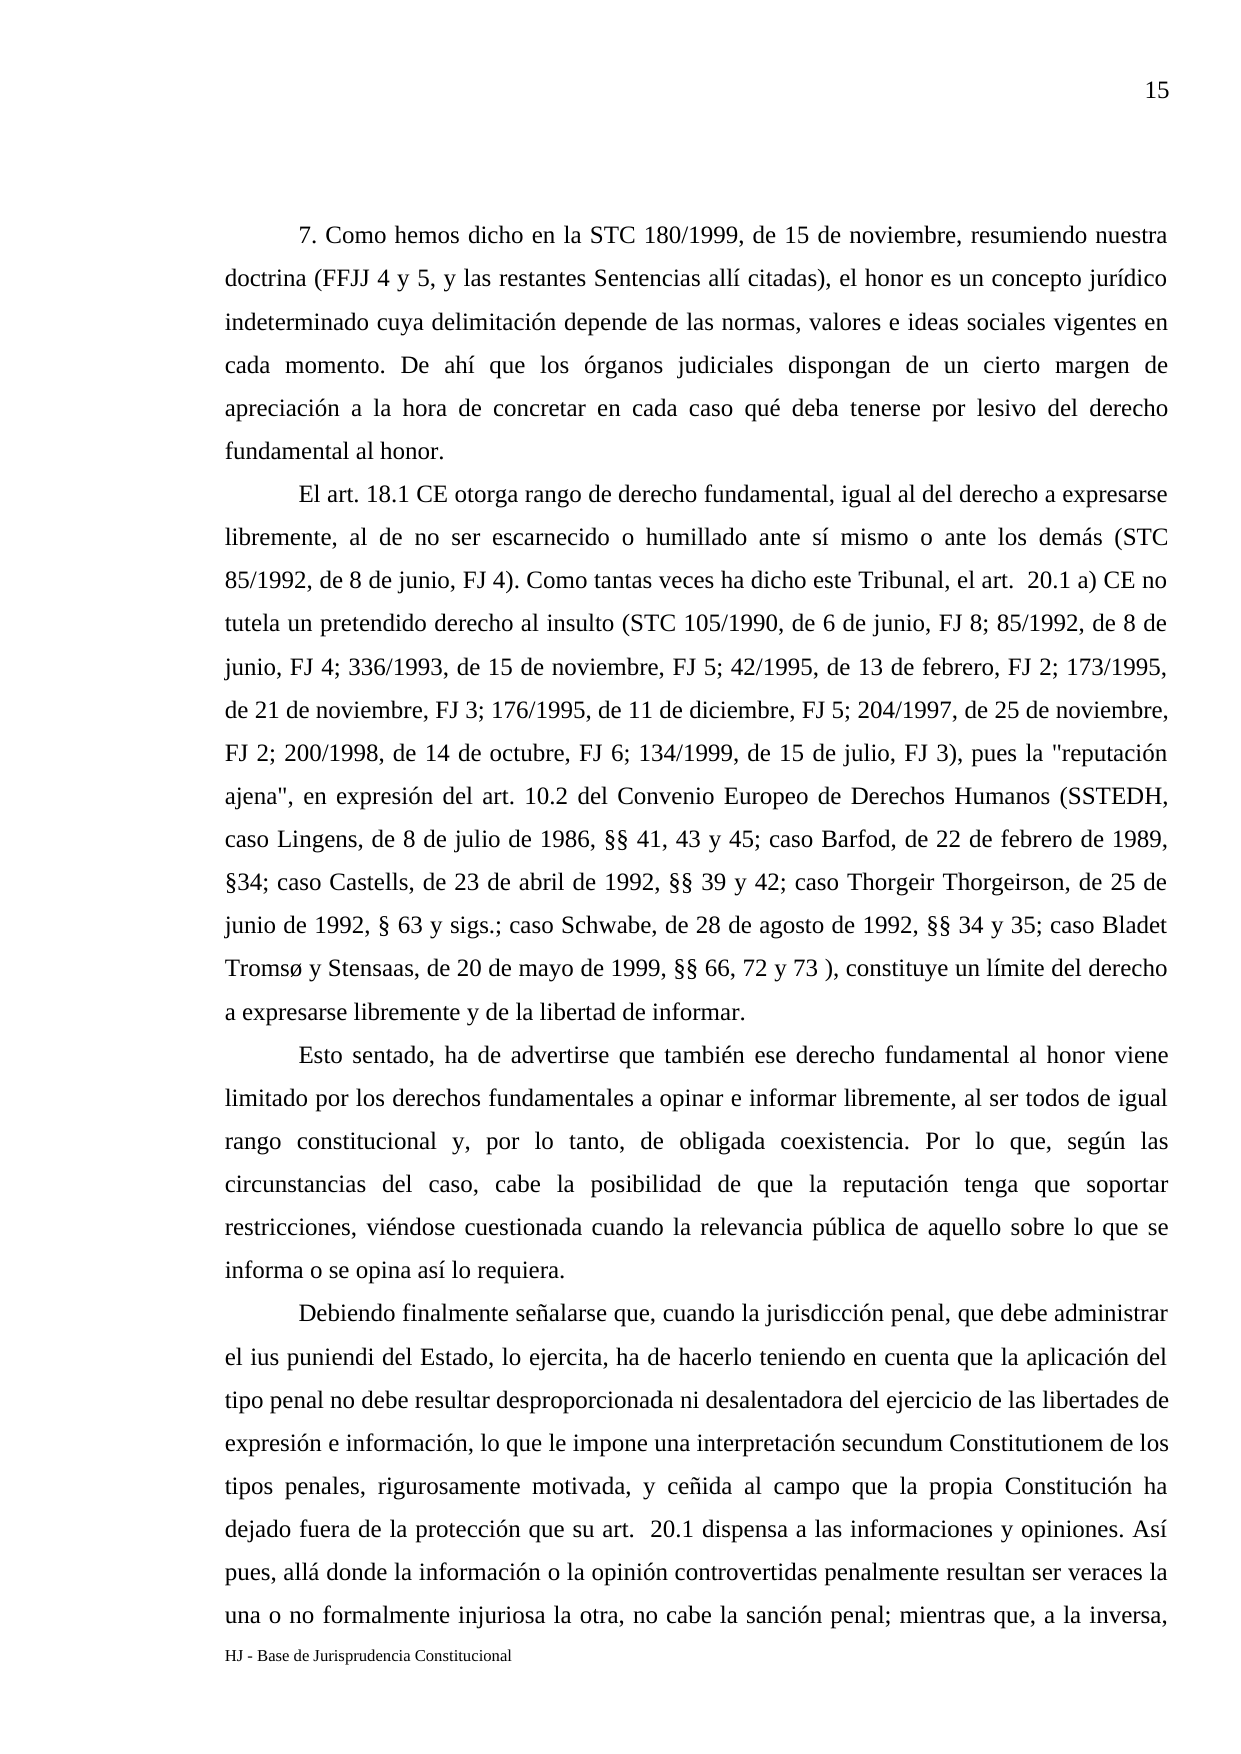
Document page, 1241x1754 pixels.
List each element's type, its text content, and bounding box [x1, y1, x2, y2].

text Esto sentado, ha de advertirse que también ese derecho fundamental al honor viene limitado por los derechos fundamentales a opinar e informar libremente, al ser todos de igual rango constitucional y, por lo tanto, de obligada coexistencia. Por lo que, según las circunstancias del caso, cabe la posibilidad de que la reputación tenga que soportar restricciones, viéndose cuestionada cuando la relevancia pública de aquello sobre lo que se informa o se opina así lo requiera. [224, 1040, 1169, 1284]
text El art. 18.1 CE otorga rango de derecho fundamental, igual al del derecho a expresarse libremente, al de no ser escarnecido o humillado ante sí mismo o ante los demás (STC 85/1992, de 8 de junio, FJ 4). Como tantas veces ha dicho este Tribunal, el art. 20.1 a) CE no tutela un pretendido derecho al insulto (STC 105/1990, de 6 de junio, FJ 8; 85/1992, de 8 de junio, FJ 4; 336/1993, de 15 de noviembre, FJ 5; 42/1995, de 13 de febrero, FJ 2; 173/1995, de 21 de noviembre, FJ 3; 176/1995, de 11 de diciembre, FJ 5; 204/1997, de 25 de noviembre, FJ 2; 200/1998, de 14 de octubre, FJ 6; 134/1999, de 15 de julio, FJ 3), pues la "reputación ajena", en expresión del art. 10.2 del Convenio Europeo de Derechos Humanos (SSTEDH, caso Lingens, de 8 de julio de 1986, §§ 41, 43 y 45; caso Barfod, de 22 de febrero de 1989, §34; caso Castells, de 23 de abril de 1992, §§ 39 y 42; caso Thorgeir Thorgeirson, de 25 de junio de 1992, § 63 y sigs.; caso Schwabe, de 28 de agosto de 1992, §§ 34 y 35; caso Bladet Tromsø y Stensaas, de 20 de mayo de 1999, §§ 66, 72 y 73 ), constituye un límite del derecho a expresarse libremente y de la libertad de informar. [224, 479, 1169, 1025]
text 7. Como hemos dicho en la STC 180/1999, de 15 de noviembre, resumiendo nuestra doctrina (FFJJ 4 y 5, y las restantes Sentencias allí citadas), el honor es un concepto jurídico indeterminado cuya delimitación depende de las normas, valores e ideas sociales vigentes en cada momento. De ahí que los órganos judiciales dispongan de un cierto margen de apreciación a la hora de concretar en cada caso qué deba tenerse por lesivo del derecho fundamental al honor. [224, 220, 1169, 465]
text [224, 1298, 1169, 1629]
